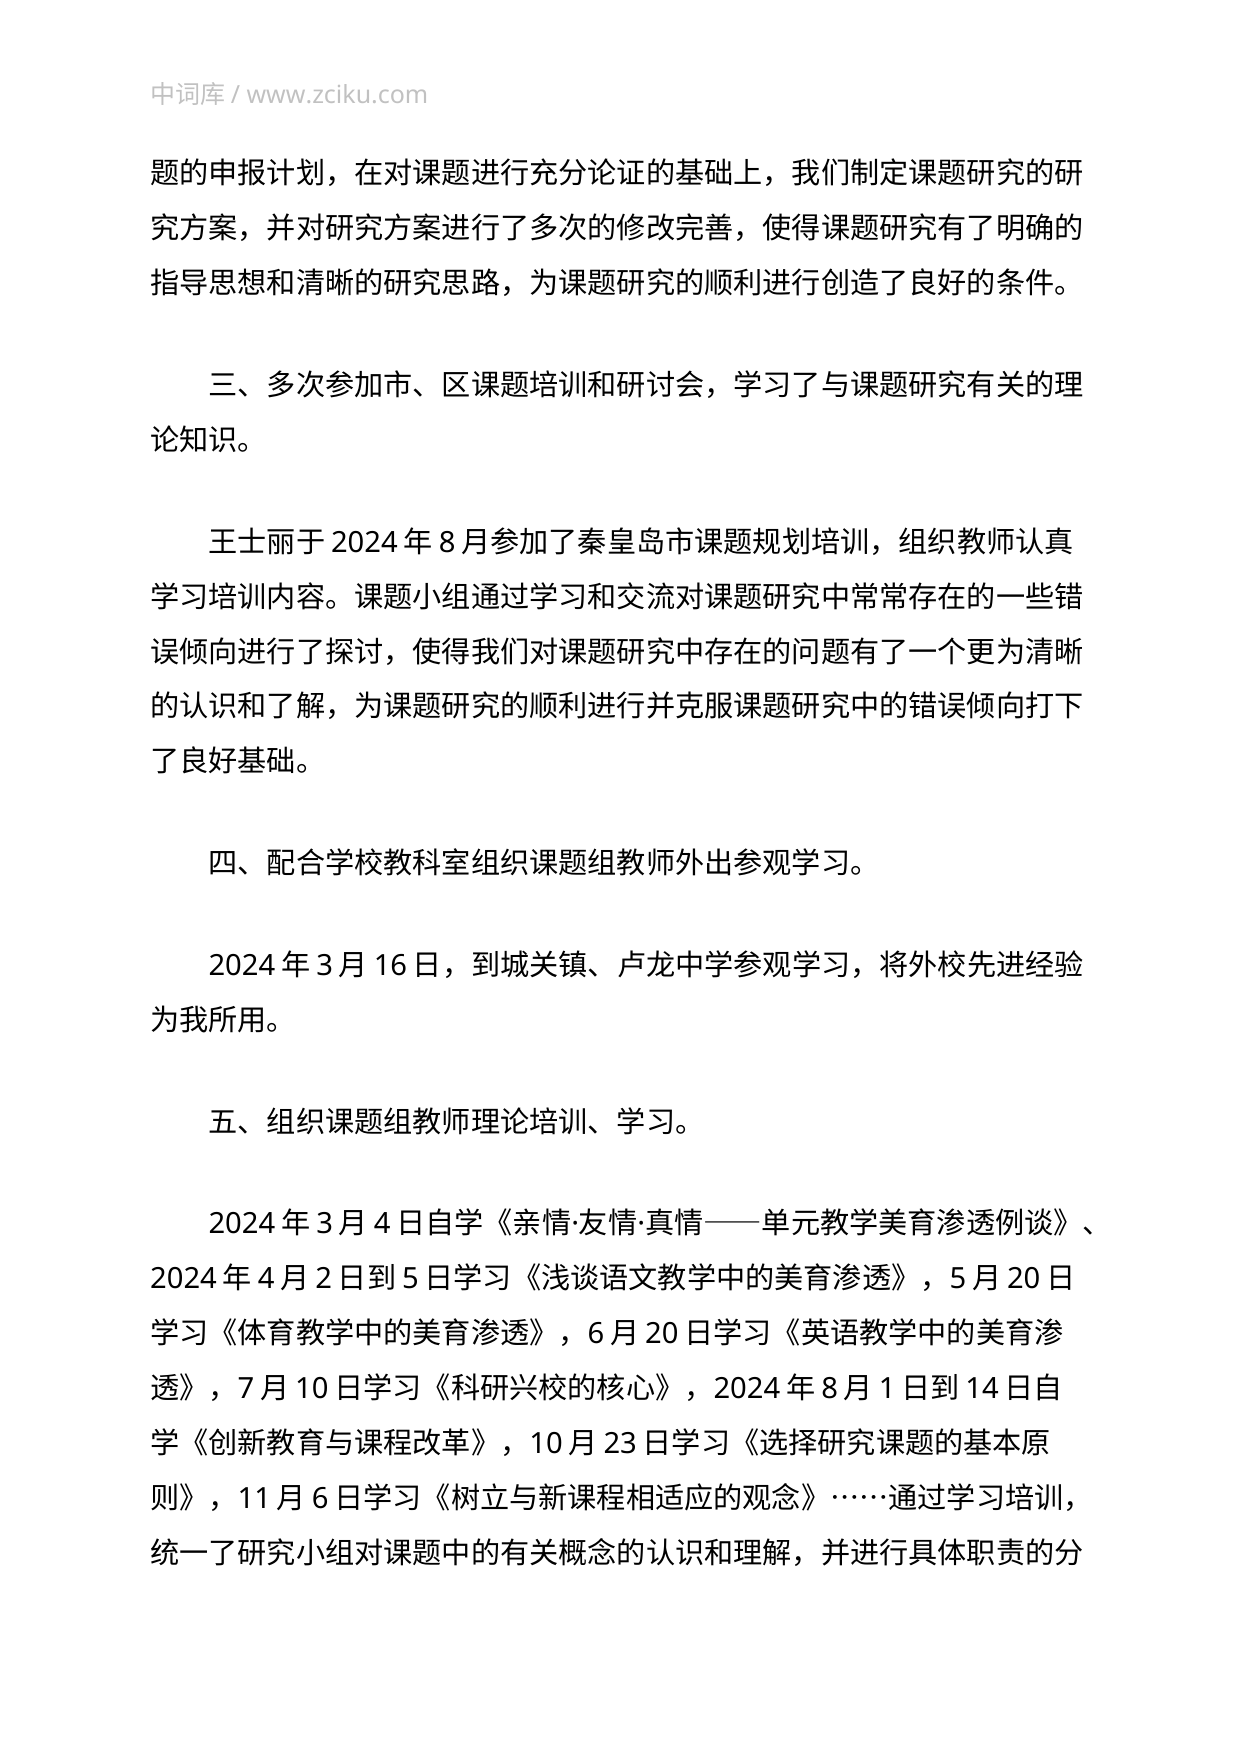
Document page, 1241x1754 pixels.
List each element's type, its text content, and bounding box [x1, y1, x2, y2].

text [150, 150, 1090, 302]
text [150, 1200, 1090, 1572]
text 三、多次参加市、区课题培训和研讨会，学习了与课题研究有关的理论知识。 [150, 362, 1090, 459]
text 五、组织课题组教师理论培训、学习。 [150, 1098, 1090, 1141]
text 四、配合学校教科室组织课题组教师外出参观学习。 [150, 840, 1090, 882]
text 王士丽于2024年8月参加了秦皇岛市课题规划培训，组织教师认真学习培训内容。课题小组通过学习和交流对课题研究中常常存在的一些错误倾向进行了探讨，使得我们对课题研究中存在的问题有了一个更为清晰的认识和了解，为课题研究的顺利进行并克服课题研究中的错误倾向打下了良好基础。 [150, 518, 1090, 780]
text 2024年3月16日，到城关镇、卢龙中学参观学习，将外校先进经验为我所用。 [150, 941, 1090, 1039]
